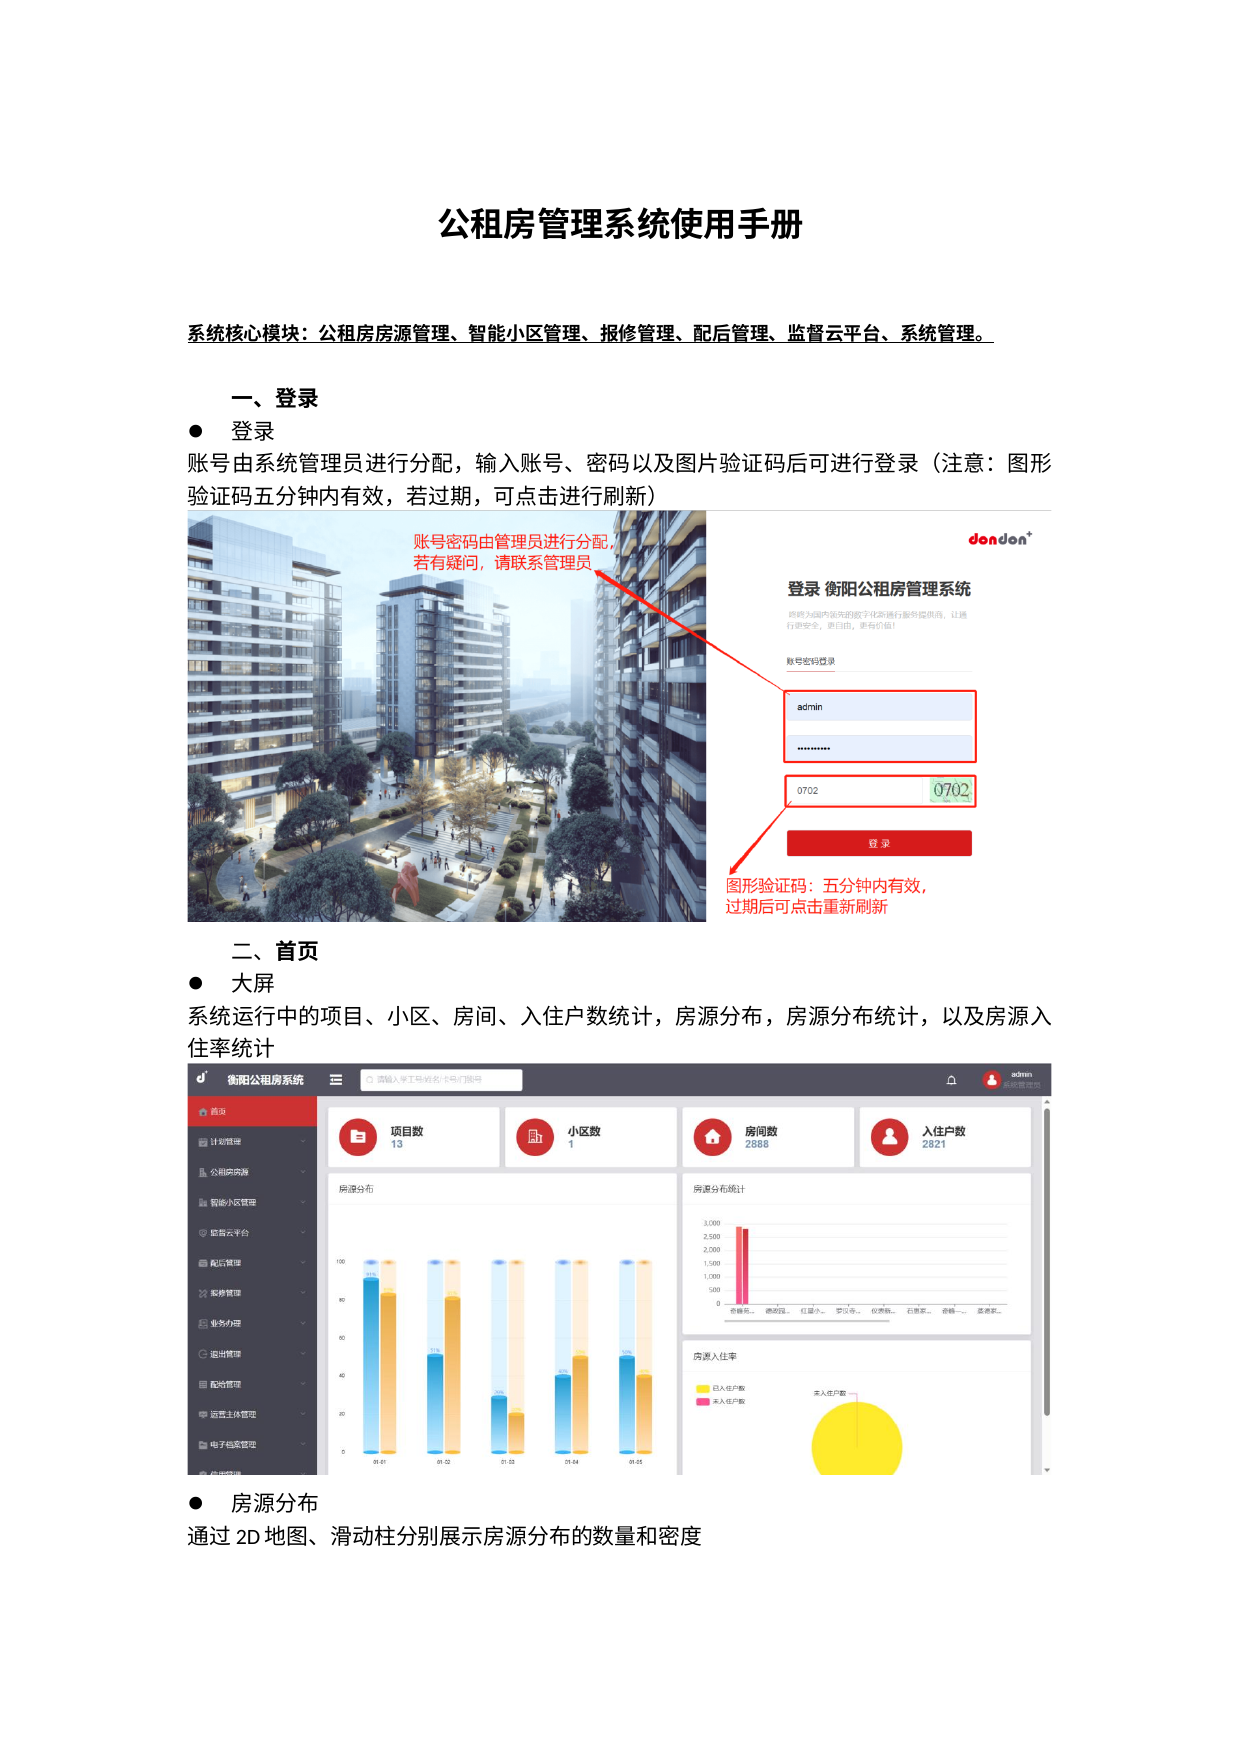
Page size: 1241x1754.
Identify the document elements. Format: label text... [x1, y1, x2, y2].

list 登录 [187, 413, 1053, 446]
list 通过2D地图、滑动柱分别展示房源分布的数量和密度 [187, 1518, 1053, 1551]
picture [187, 510, 1052, 922]
list 房源分布 [187, 1486, 1053, 1518]
subtitle 公租房管理系统使用手册 [187, 189, 1053, 254]
list 大屏 [187, 966, 1053, 998]
list 账号由系统管理员进行分配，输入账号、密码以及图片验证码后可进行登录（注意：图形验证码五分钟内有效，若过期，可点击进行刷新） [187, 446, 1053, 511]
list 系统运行中的项目、小区、房间、入住户数统计，房源分布，房源分布统计，以及房源入住率统计 [187, 998, 1053, 1063]
text 系统核心模块：公租房房源管理、智能小区管理、报修管理、配后管理、监督云平台、系统管理。 [187, 316, 1053, 348]
list 首页 [187, 933, 1053, 966]
list 登录 [187, 381, 1053, 413]
picture [187, 1063, 1052, 1475]
